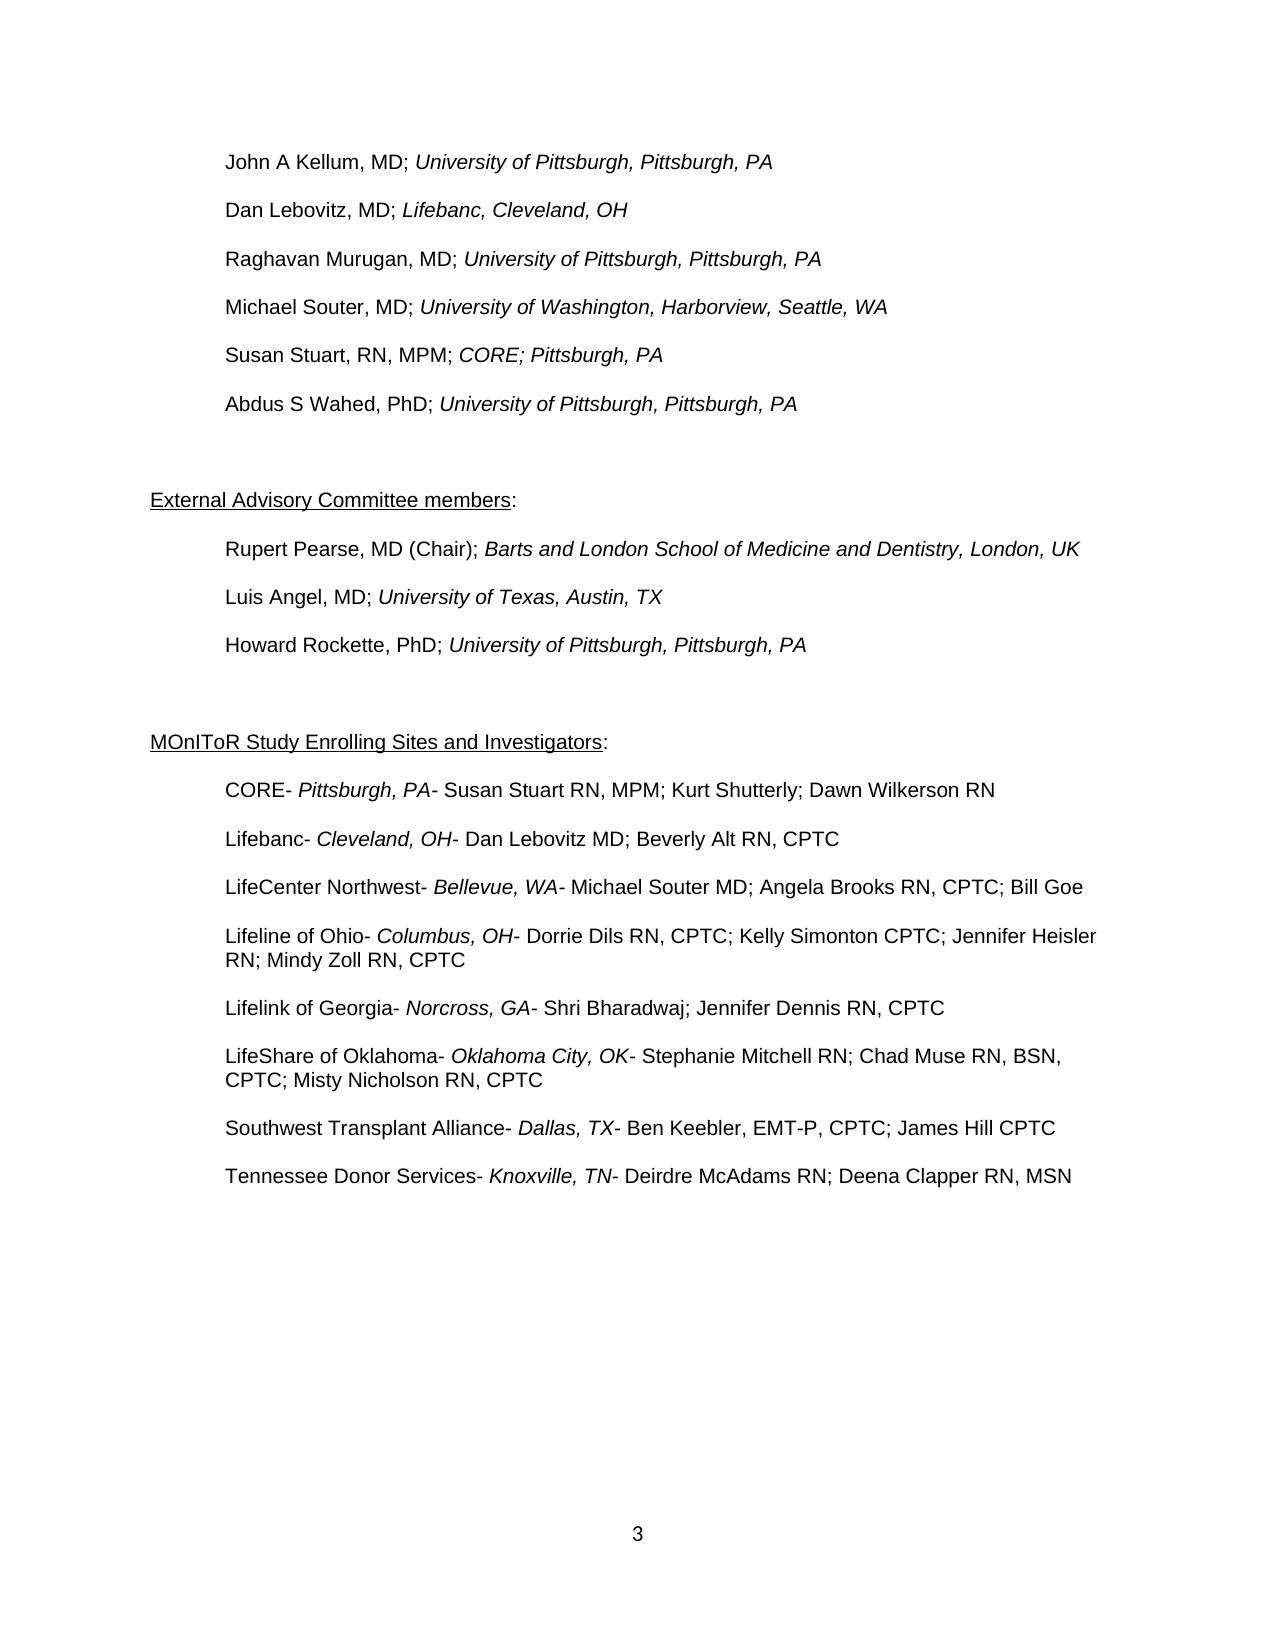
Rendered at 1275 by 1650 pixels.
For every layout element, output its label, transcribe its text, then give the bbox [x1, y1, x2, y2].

text Lifelink of Georgia- Norcross, GA- Shri Bharadwaj; Jennifer Dennis RN, CPTC [150, 996, 1125, 1020]
text John A Kellum, MD; University of Pittsburgh, Pittsburgh, PA [150, 150, 1125, 174]
text Southwest Transplant Alliance- Dallas, TX- Ben Keebler, EMT-P, CPTC; James Hill CPTC [150, 1116, 1125, 1140]
text Abdus S Wahed, PhD; University of Pittsburgh, Pittsburgh, PA [150, 392, 1125, 416]
text LifeCenter Northwest- Bellevue, WA- Michael Souter MD; Angela Brooks RN, CPTC; Bill Goe [150, 875, 1125, 899]
text Tennessee Donor Services- Knoxville, TN- Deirdre McAdams RN; Deena Clapper RN, MSN [225, 1164, 1125, 1188]
text External Advisory Committee members: [150, 488, 1125, 512]
text Lifeline of Ohio- Columbus, OH- Dorrie Dils RN, CPTC; Kelly Simonton CPTC; Jennifer Heisler RN; Mindy Zoll RN, CPTC [150, 924, 1125, 972]
text CORE- Pittsburgh, PA- Susan Stuart RN, MPM; Kurt Shutterly; Dawn Wilkerson RN [150, 778, 1125, 802]
text LifeShare of Oklahoma- Oklahoma City, OK- Stephanie Mitchell RN; Chad Muse RN, BSN, CPTC; Misty Nicholson RN, CPTC [225, 1044, 1125, 1092]
text Michael Souter, MD; University of Washington, Harborview, Seattle, WA [150, 295, 1125, 319]
text Raghavan Murugan, MD; University of Pittsburgh, Pittsburgh, PA [150, 247, 1125, 271]
text Dan Lebovitz, MD; Lifebanc, Cleveland, OH [150, 198, 1125, 222]
text Lifebanc- Cleveland, OH- Dan Lebovitz MD; Beverly Alt RN, CPTC [150, 827, 1125, 851]
text Luis Angel, MD; University of Texas, Austin, TX [150, 585, 1125, 609]
text Susan Stuart, RN, MPM; CORE; Pittsburgh, PA [150, 343, 1125, 367]
text Howard Rockette, PhD; University of Pittsburgh, Pittsburgh, PA [150, 633, 1125, 657]
text Rupert Pearse, MD (Chair); Barts and London School of Medicine and Dentistry, London, UK [225, 537, 1125, 561]
text MOnIToR Study Enrolling Sites and Investigators: [150, 730, 1125, 754]
